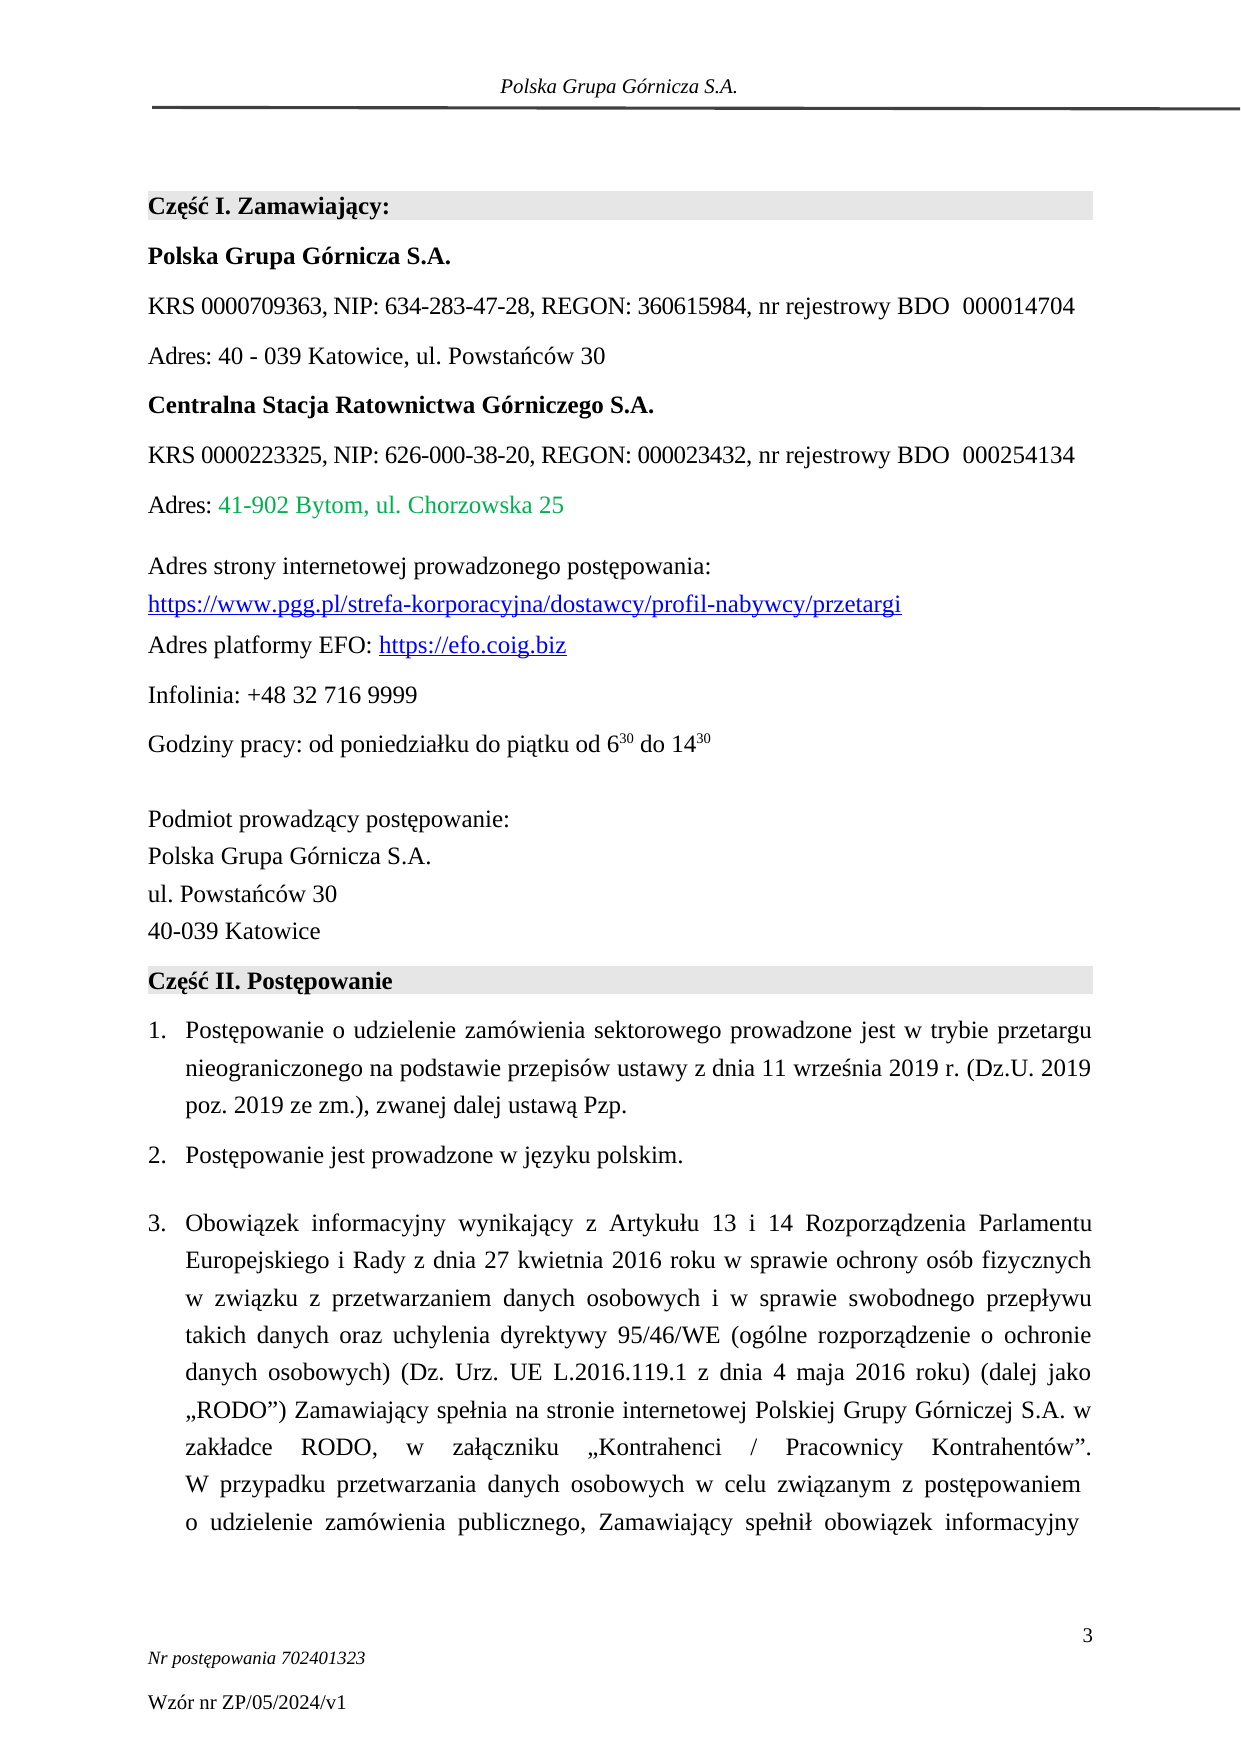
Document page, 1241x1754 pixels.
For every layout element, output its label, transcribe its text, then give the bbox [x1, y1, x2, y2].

text https://www.pgg.pl/strefa-korporacyjna/dostawcy/profil-nabywcy/przetargi [148, 589, 1093, 617]
text KRS 0000709363, NIP: 634-283-47-28, REGON: 360615984, nr rejestrowy BDO 000014704 [148, 291, 1093, 320]
text Centralna Stacja Ratownictwa Górniczego S.A. [148, 391, 1093, 419]
text Infolinia: +48 32 716 9999 [148, 680, 1093, 708]
text Podmiot prowadzący postępowanie: [148, 804, 1093, 833]
text Godziny pracy: od poniedziałku do piątku od 630 do 1430 [148, 729, 1093, 758]
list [148, 1208, 1093, 1535]
subtitle Część II. Postępowanie [148, 966, 1093, 994]
text Polska Grupa Górnicza S.A. [148, 241, 1093, 270]
text Polska Grupa Górnicza S.A. [148, 841, 1093, 870]
list Postępowanie o udzielenie zamówienia sektorowego prowadzone jest w trybie przetargu nieograniczonego na podstawie przepisów ustawy z dnia 11 września 2019 r. (Dz.U. 2019 poz. 2019 ze zm.), zwanej dalej ustawą Pzp. [148, 1016, 1093, 1119]
subtitle Część I. Zamawiający: [148, 191, 1093, 220]
text ul. Powstańców 30 [148, 879, 1093, 907]
text Adres: 41-902 Bytom, ul. Chorzowska 25 [148, 490, 1093, 519]
list Postępowanie jest prowadzone w języku polskim. [148, 1140, 1093, 1169]
text 40-039 Katowice [148, 916, 1093, 945]
text Adres: 40 - 039 Katowice, ul. Powstańców 30 [148, 341, 1093, 369]
text KRS 0000223325, NIP: 626-000-38-20, REGON: 000023432, nr rejestrowy BDO 000254134 [148, 440, 1093, 469]
text Adres strony internetowej prowadzonego postępowania: [148, 551, 1093, 580]
text Adres platformy EFO: https://efo.coig.biz [148, 630, 1093, 659]
